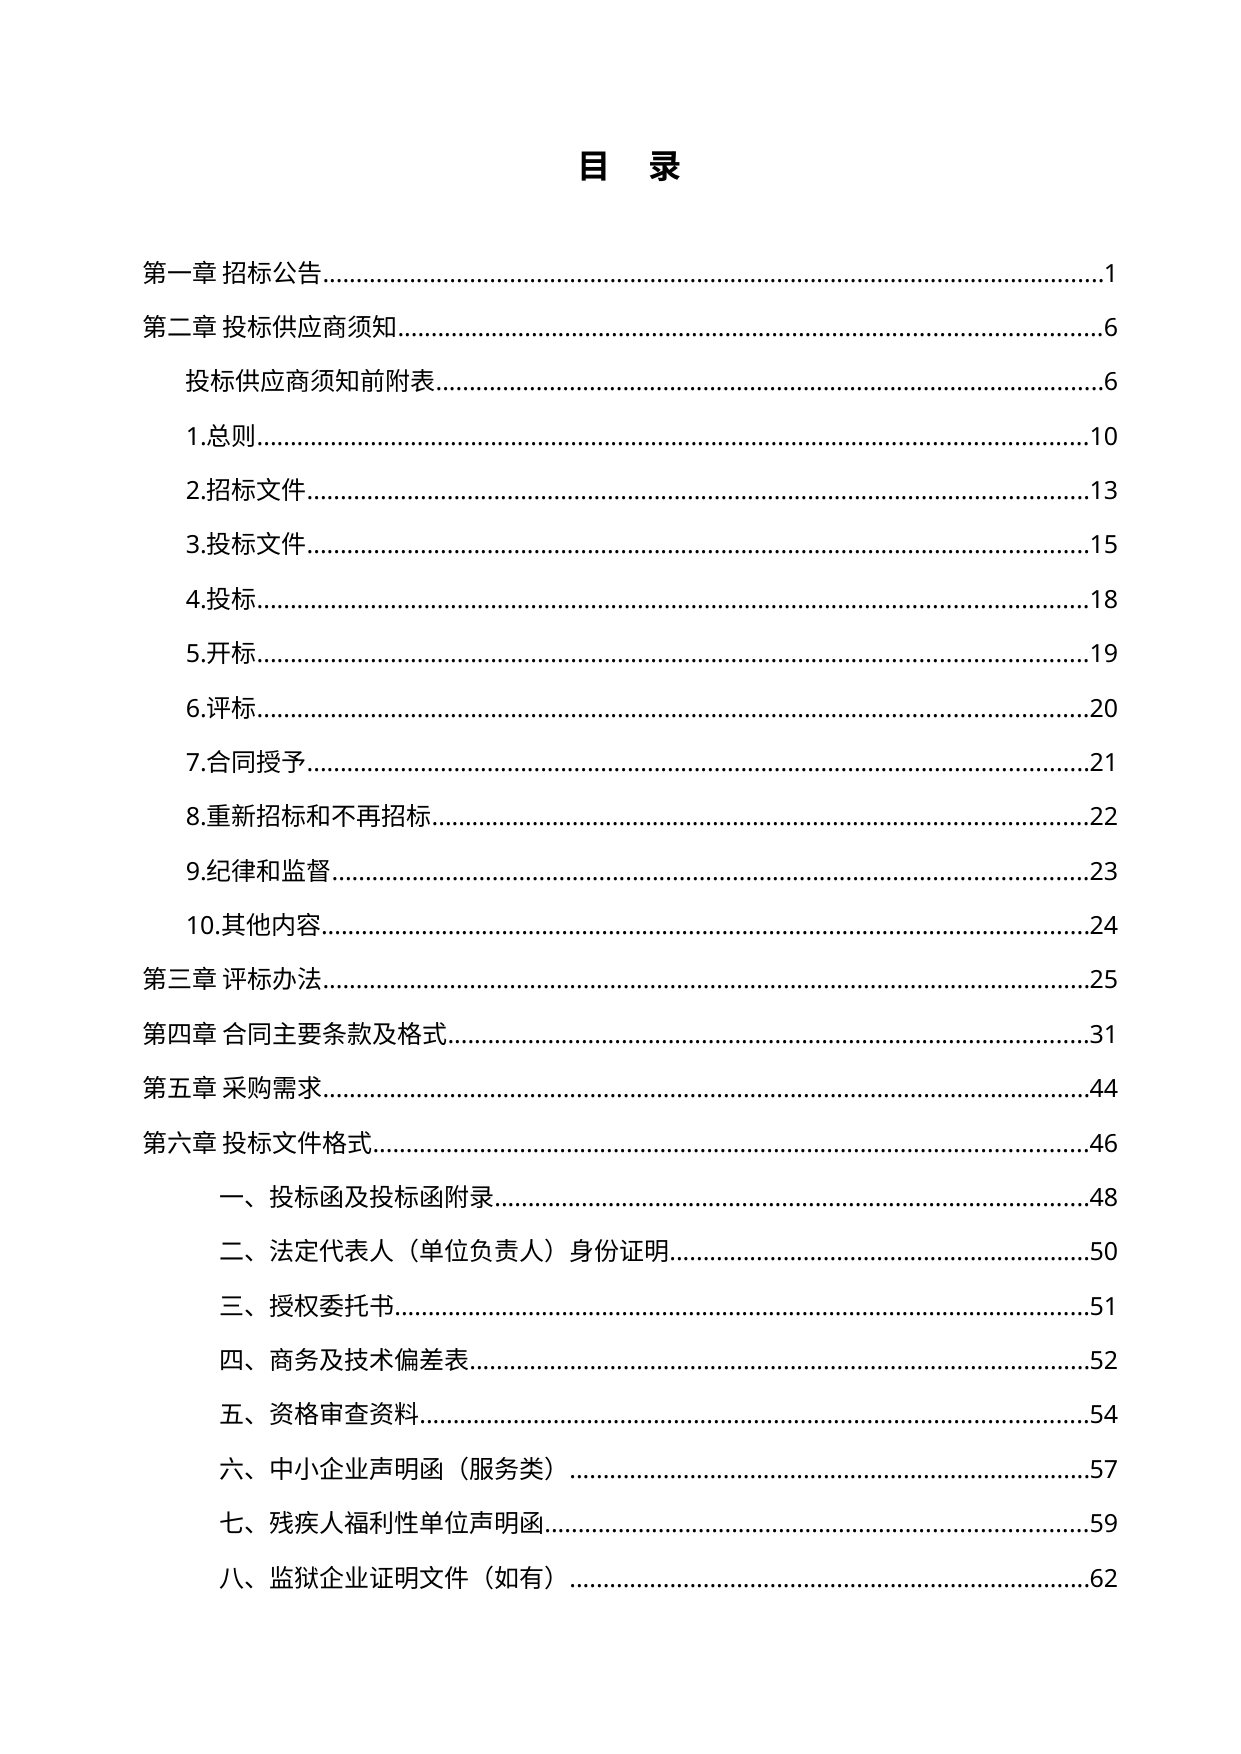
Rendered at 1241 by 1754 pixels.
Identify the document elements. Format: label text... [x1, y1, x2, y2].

text 四、商务及技术偏差表 52 [121, 1341, 1118, 1377]
text 8.重新招标和不再招标 22 [165, 797, 1118, 833]
text 第六章 投标文件格式 46 [121, 1123, 1118, 1159]
text 二、法定代表人（单位负责人）身份证明 50 [121, 1232, 1118, 1268]
text 第一章 招标公告 1 [121, 253, 1118, 289]
text 10.其他内容 24 [165, 906, 1118, 942]
text 第二章 投标供应商须知 6 [121, 307, 1118, 344]
text 一、投标函及投标函附录 48 [121, 1177, 1118, 1214]
text 第三章 评标办法 25 [121, 960, 1118, 996]
text 第五章 采购需求 44 [121, 1069, 1118, 1105]
text 1.总则 10 [165, 416, 1118, 452]
text 六、中小企业声明函（服务类） 57 [121, 1449, 1118, 1486]
text 第四章 合同主要条款及格式 31 [121, 1014, 1118, 1051]
text 7.合同授予 21 [165, 742, 1118, 779]
text 五、资格审查资料 54 [121, 1395, 1118, 1431]
text 6.评标 20 [165, 688, 1118, 724]
text 9.纪律和监督 23 [165, 851, 1118, 887]
text 七、残疾人福利性单位声明函 59 [121, 1504, 1118, 1540]
text 3.投标文件 15 [165, 525, 1118, 561]
text 目 录 [121, 128, 1118, 191]
text 2.招标文件 13 [165, 471, 1118, 507]
text 投标供应商须知前附表 6 [165, 362, 1118, 398]
text 八、监狱企业证明文件（如有） 62 [121, 1558, 1118, 1594]
text 三、授权委托书 51 [121, 1286, 1118, 1322]
text 5.开标 19 [165, 634, 1118, 670]
text 4.投标 18 [165, 579, 1118, 616]
